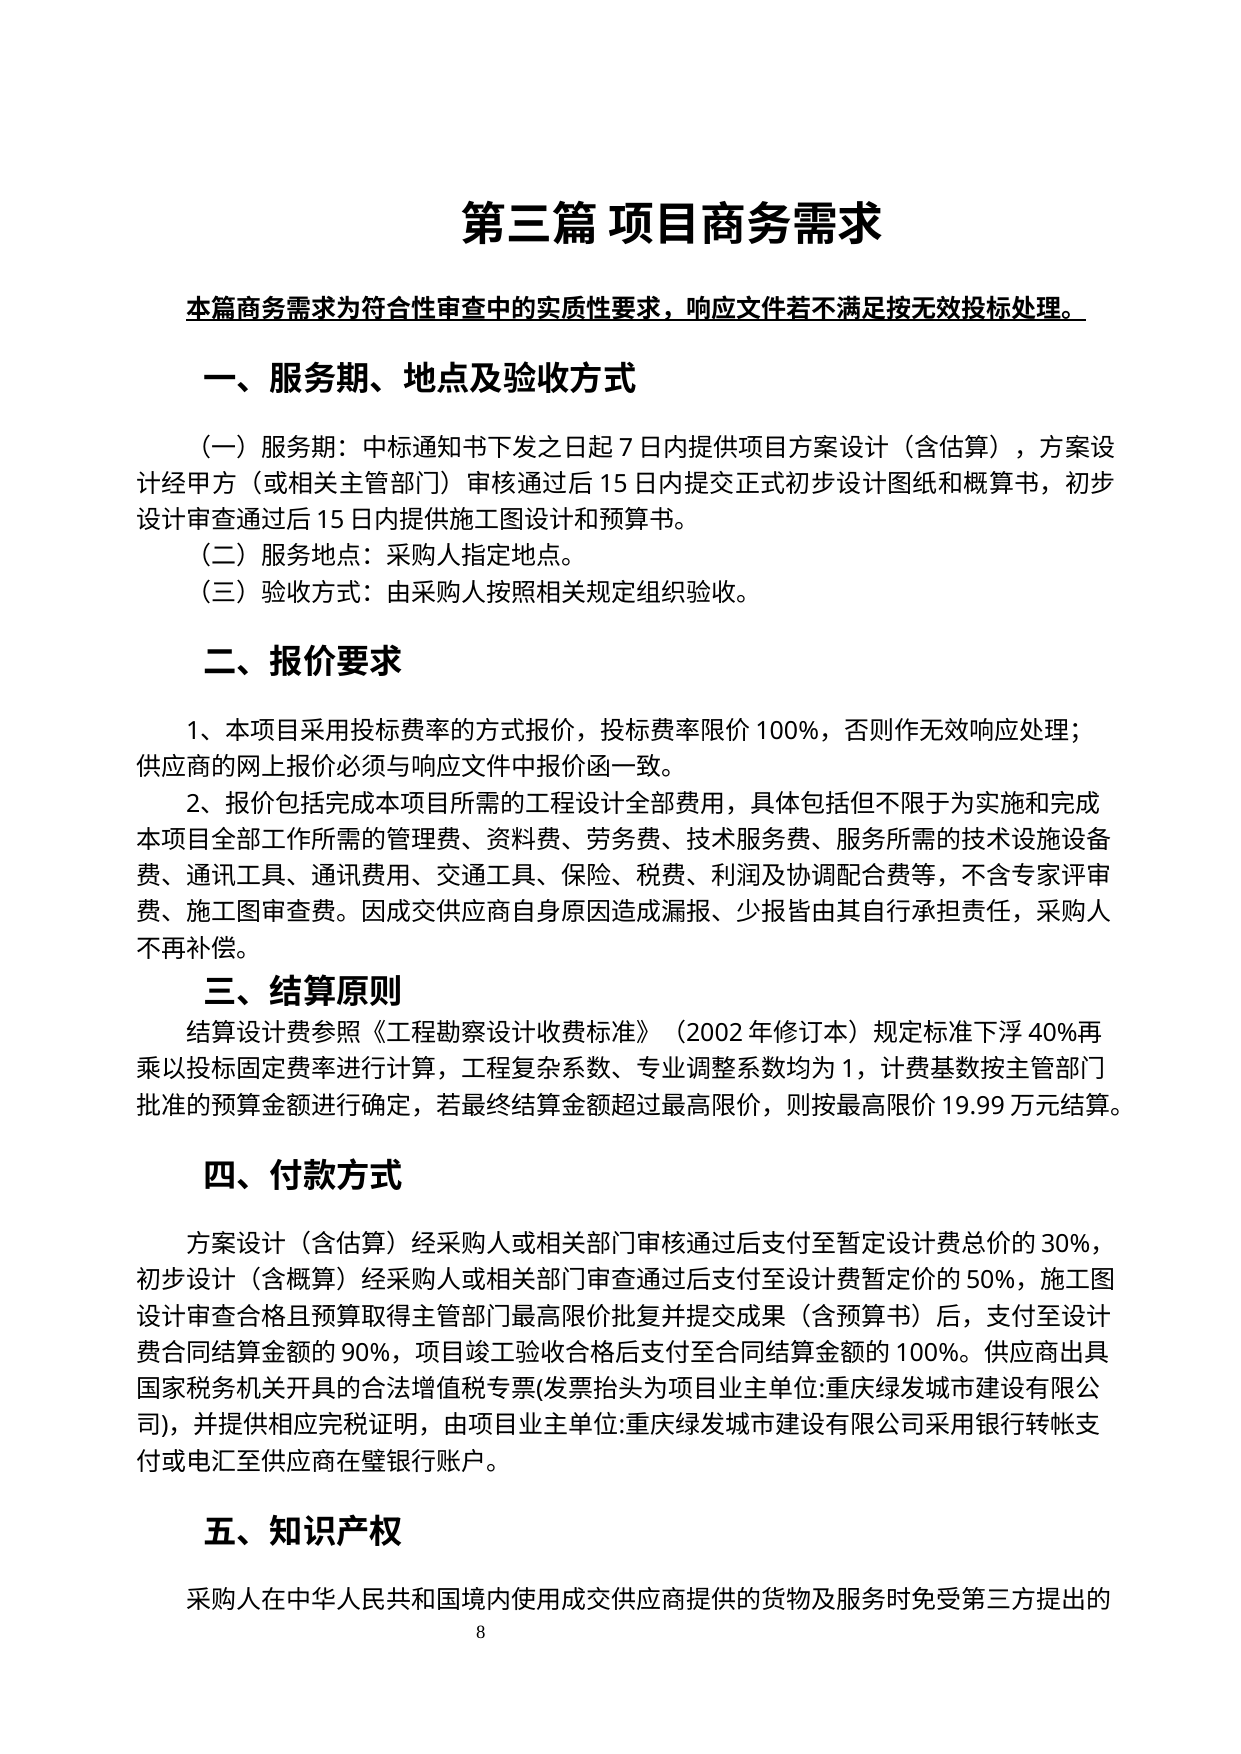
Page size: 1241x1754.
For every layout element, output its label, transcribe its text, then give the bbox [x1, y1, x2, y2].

subtitle 一、服务期、地点及验收方式 [136, 352, 1116, 400]
subtitle 四、付款方式 [136, 1148, 1116, 1197]
subtitle 二、报价要求 [136, 635, 1116, 683]
text （三）验收方式：由采购人按照相关规定组织验收。 [136, 572, 1116, 608]
text 结算设计费参照《工程勘察设计收费标准》（2002年修订本）规定标准下浮40%再乘以投标固定费率进行计算，工程复杂系数、专业调整系数均为1，计费基数按主管部门批准的预算金额进行确定，若最终结算金额超过最高限价，则按最高限价19.99万元结算。 [136, 1013, 1116, 1121]
text 方案设计（含估算）经采购人或相关部门审核通过后支付至暂定设计费总价的30%，初步设计（含概算）经采购人或相关部门审查通过后支付至设计费暂定价的50%，施工图设计审查合格且预算取得主管部门最高限价批复并提交成果（含预算书）后，支付至设计费合同结算金额的90%，项目竣工验收合格后支付至合同结算金额的100%。供应商出具国家税务机关开具的合法增值税专票(发票抬头为项目业主单位:重庆绿发城市建设有限公司)，并提供相应完税证明，由项目业主单位:重庆绿发城市建设有限公司采用银行转帐支付或电汇至供应商在璧银行账户。 [136, 1224, 1116, 1477]
text 2、报价包括完成本项目所需的工程设计全部费用，具体包括但不限于为实施和完成本项目全部工作所需的管理费、资料费、劳务费、技术服务费、服务所需的技术设施设备费、通讯工具、通讯费用、交通工具、保险、税费、利润及协调配合费等，不含专家评审费、施工图审查费。因成交供应商自身原因造成漏报、少报皆由其自行承担责任，采购人不再补偿。 [136, 783, 1116, 964]
text 三、结算原则 [136, 964, 1116, 1013]
subtitle 项目商务需求 [136, 188, 1116, 254]
subtitle 五、知识产权 [136, 1504, 1116, 1553]
text （二）服务地点：采购人指定地点。 [136, 536, 1116, 572]
text （一）服务期：中标通知书下发之日起7日内提供项目方案设计（含估算），方案设计经甲方（或相关主管部门）审核通过后15日内提交正式初步设计图纸和概算书，初步设计审查通过后15日内提供施工图设计和预算书。 [136, 427, 1116, 536]
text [136, 1580, 1116, 1616]
text 1、本项目采用投标费率的方式报价，投标费率限价100%，否则作无效响应处理；供应商的网上报价必须与响应文件中报价函一致。 [136, 711, 1116, 783]
text 本篇商务需求为符合性审查中的实质性要求，响应文件若不满足按无效投标处理。 [136, 288, 1116, 324]
